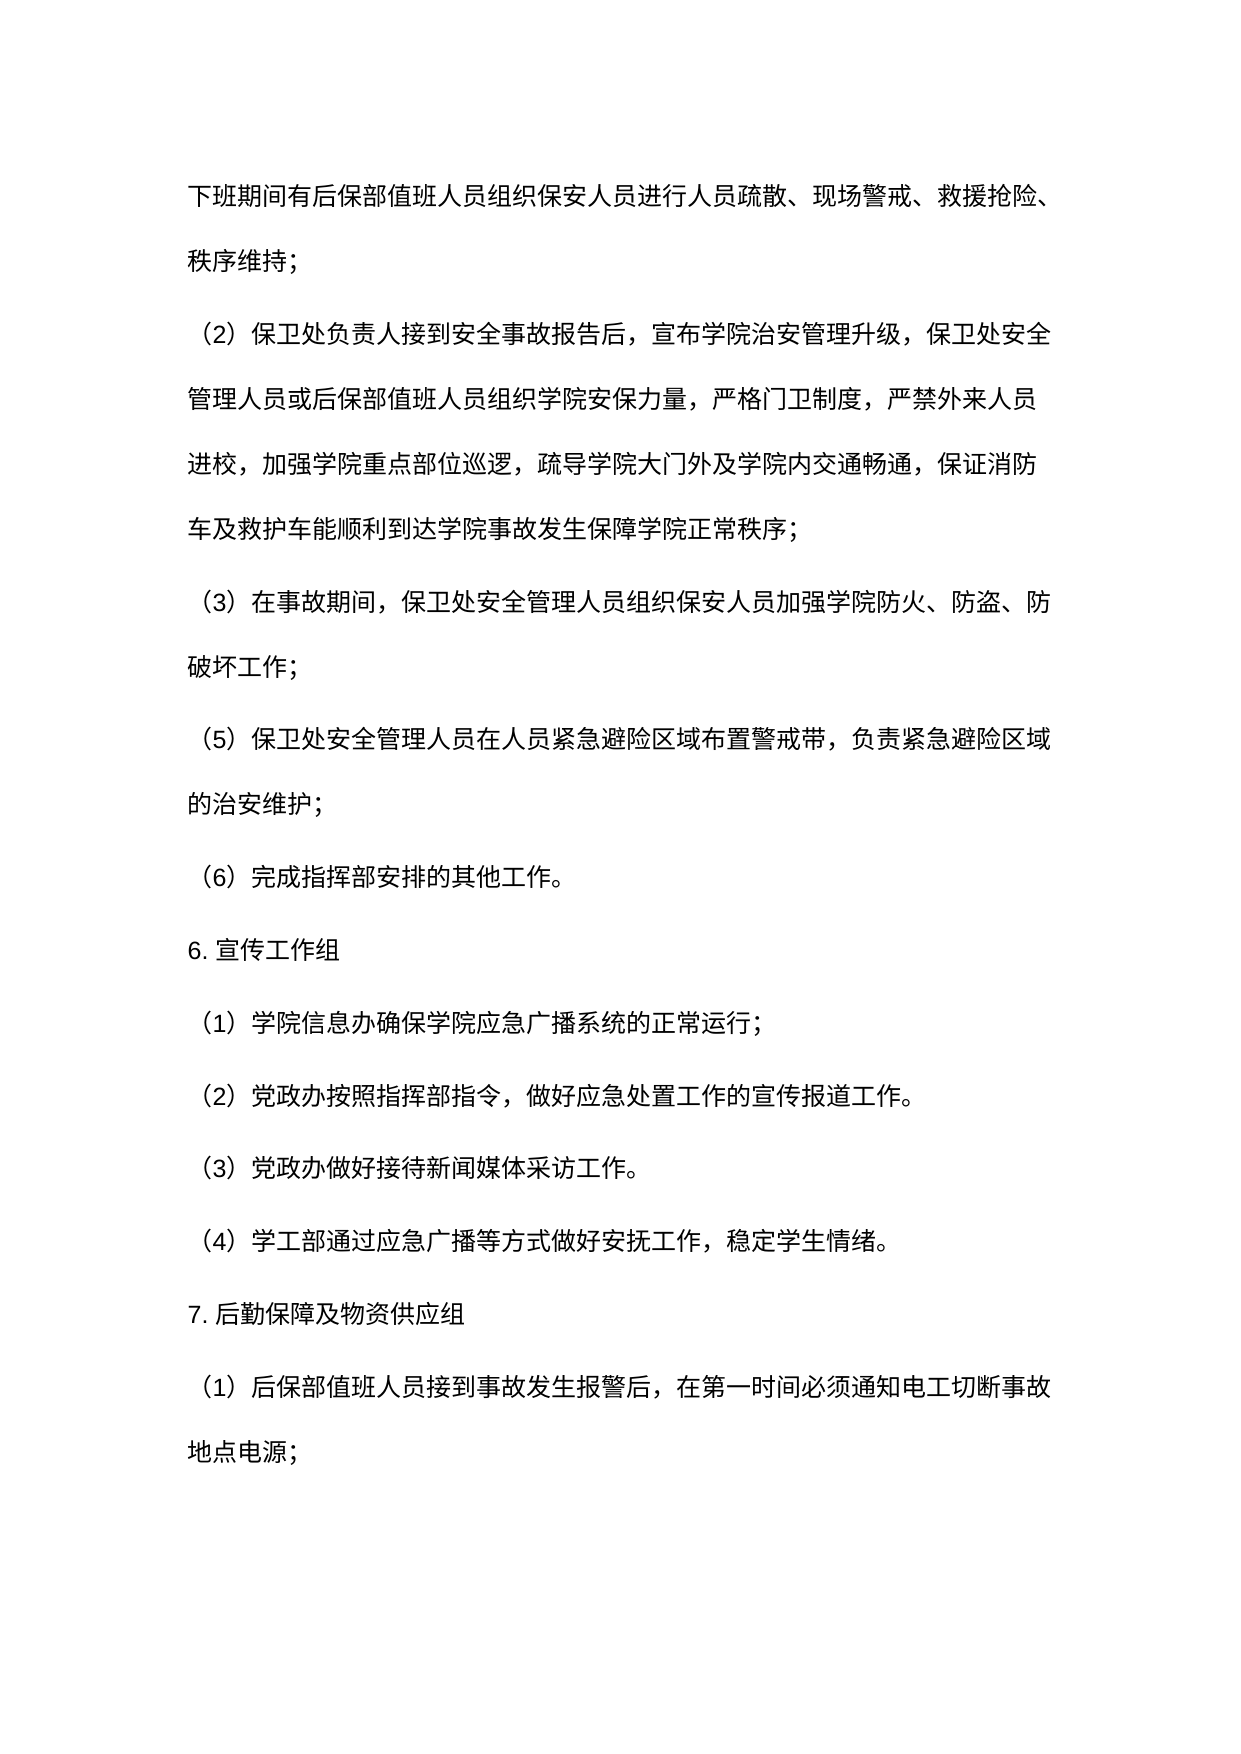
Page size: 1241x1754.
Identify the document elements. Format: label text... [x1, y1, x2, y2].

text （2）保卫处负责人接到安全事故报告后，宣布学院治安管理升级，保卫处安全管理人员或后保部值班人员组织学院安保力量，严格门卫制度，严禁外来人员进校，加强学院重点部位巡逻，疏导学院大门外及学院内交通畅通，保证消防车及救护车能顺利到达学院事故发生保障学院正常秩序； [187, 300, 1053, 560]
text 下班期间有后保部值班人员组织保安人员进行人员疏散、现场警戒、救援抢险、秩序维持； [187, 162, 1053, 292]
text （3）党政办做好接待新闻媒体采访工作。 [187, 1134, 1053, 1199]
text （3）在事故期间，保卫处安全管理人员组织保安人员加强学院防火、防盗、防破坏工作； [187, 568, 1053, 698]
text 6. 宣传工作组 [187, 916, 1053, 981]
text （2）党政办按照指挥部指令，做好应急处置工作的宣传报道工作。 [187, 1062, 1053, 1127]
text （4）学工部通过应急广播等方式做好安抚工作，稳定学生情绪。 [187, 1207, 1053, 1272]
text （5）保卫处安全管理人员在人员紧急避险区域布置警戒带，负责紧急避险区域的治安维护； [187, 705, 1053, 835]
text 7. 后勤保障及物资供应组 [187, 1280, 1053, 1345]
text （6）完成指挥部安排的其他工作。 [187, 843, 1053, 908]
text （1）后保部值班人员接到事故发生报警后，在第一时间必须通知电工切断事故地点电源； [187, 1353, 1053, 1483]
text （1）学院信息办确保学院应急广播系统的正常运行； [187, 989, 1053, 1054]
